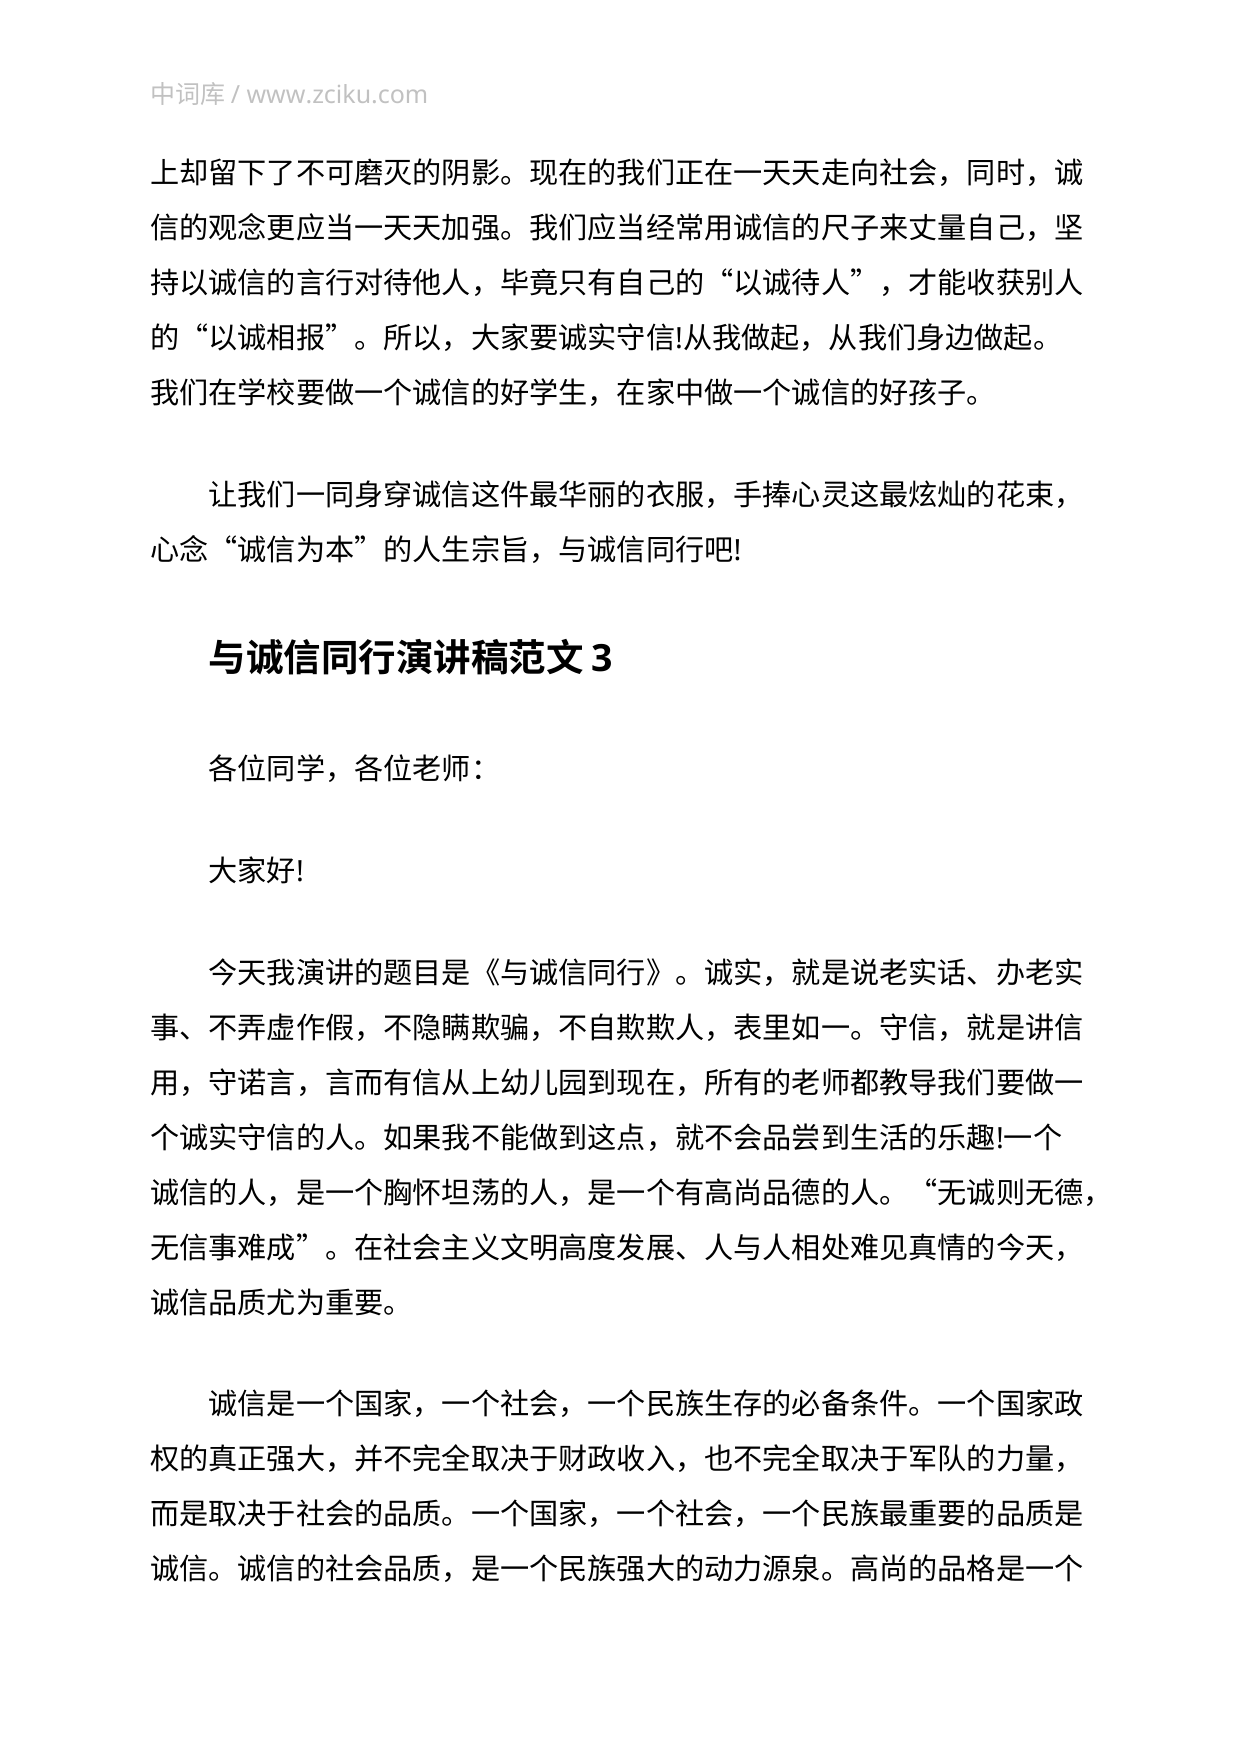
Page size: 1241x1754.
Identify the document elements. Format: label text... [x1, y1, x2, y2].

text 大家好! [150, 848, 1090, 890]
text 与诚信同行演讲稿范文3 [150, 628, 1090, 683]
text 各位同学，各位老师： [150, 746, 1090, 788]
text 今天我演讲的题目是《与诚信同行》。诚实，就是说老实话、办老实事、不弄虚作假，不隐瞒欺骗，不自欺欺人，表里如一。守信，就是讲信用，守诺言，言而有信从上幼儿园到现在，所有的老师都教导我们要做一个诚实守信的人。如果我不能做到这点，就不会品尝到生活的乐趣!一个诚信的人，是一个胸怀坦荡的人，是一个有高尚品德的人。“无诚则无德，无信事难成”。在社会主义文明高度发展、人与人相处难见真情的今天，诚信品质尤为重要。 [150, 950, 1090, 1321]
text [150, 150, 1090, 412]
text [150, 1381, 1090, 1588]
text 让我们一同身穿诚信这件最华丽的衣服，手捧心灵这最炫灿的花束，心念“诚信为本”的人生宗旨，与诚信同行吧! [150, 471, 1090, 569]
